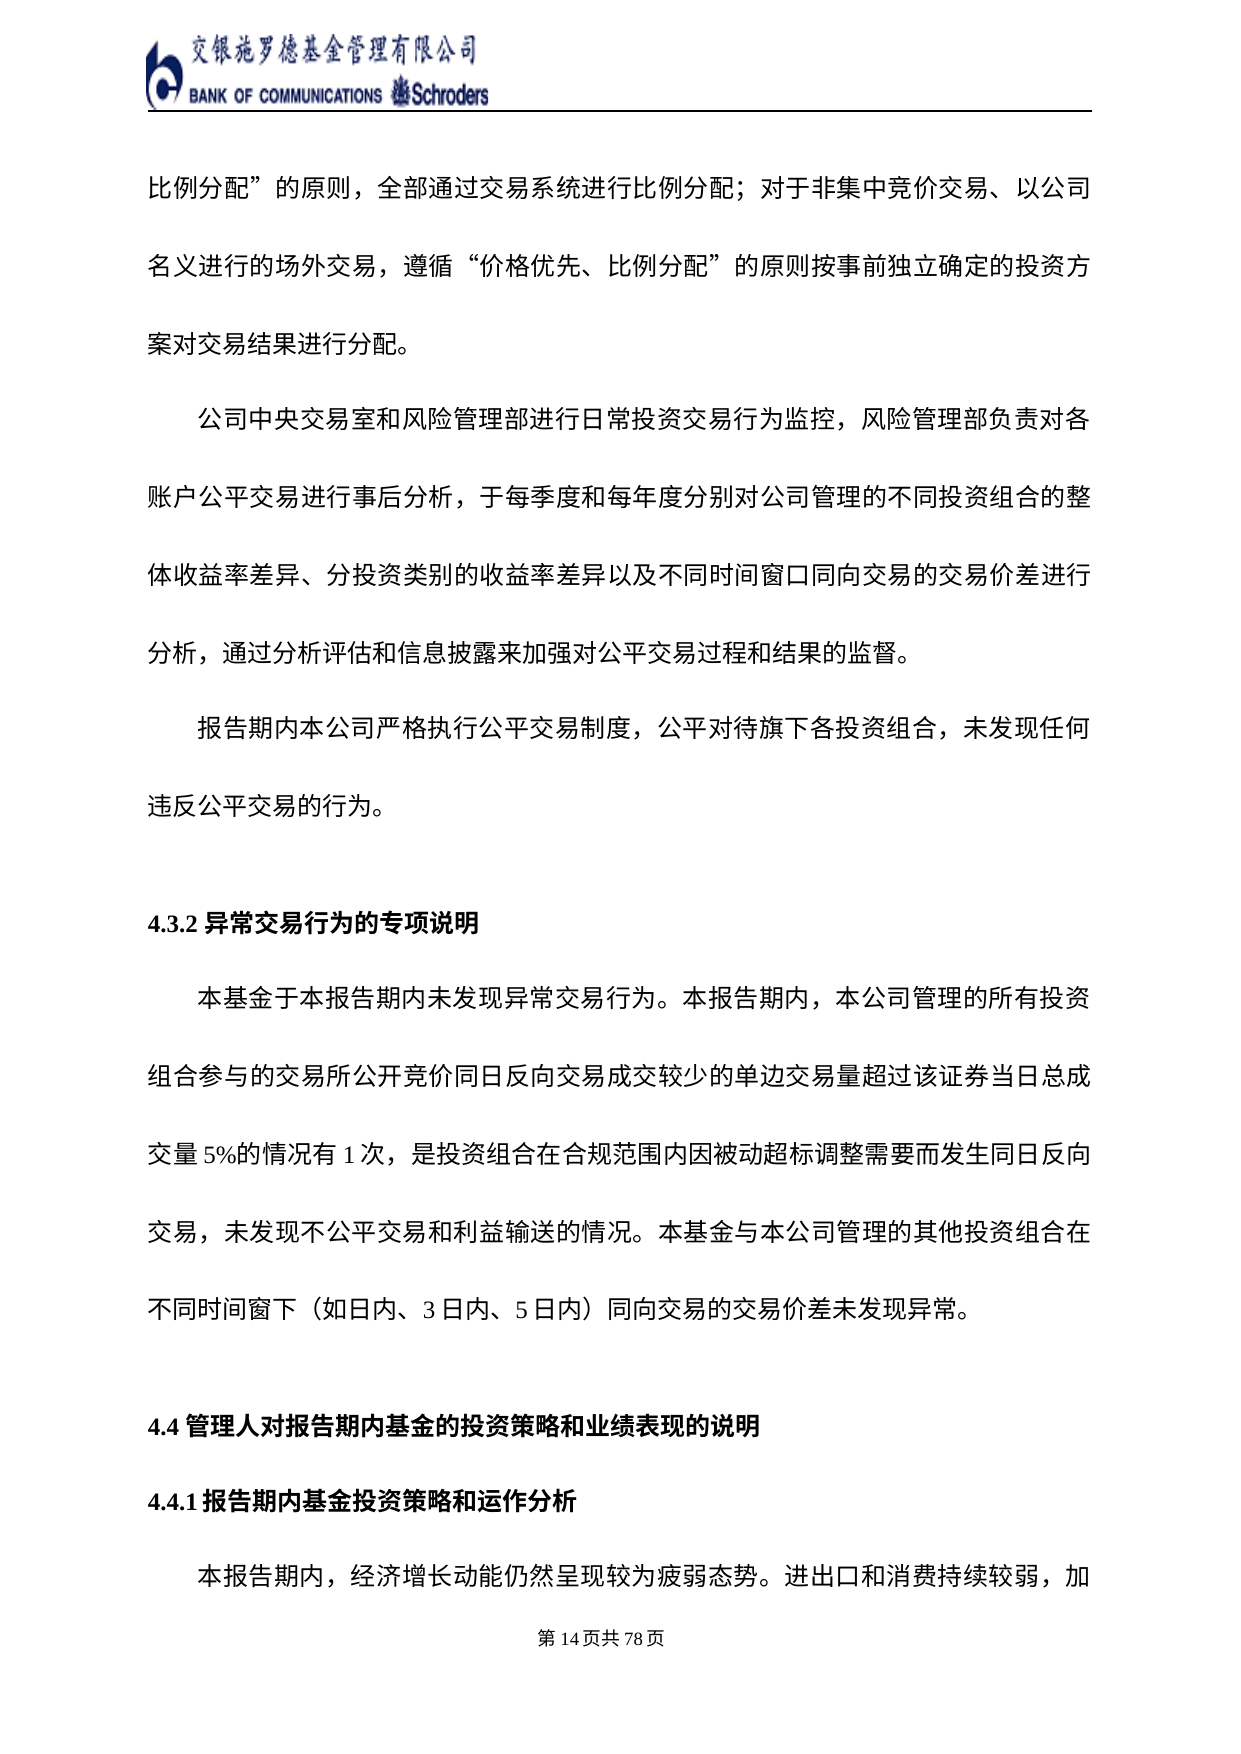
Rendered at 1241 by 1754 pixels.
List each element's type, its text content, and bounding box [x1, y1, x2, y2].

text 公司中央交易室和风险管理部进行日常投资交易行为监控，风险管理部负责对各账户公平交易进行事后分析，于每季度和每年度分别对公司管理的不同投资组合的整体收益率差异、分投资类别的收益率差异以及不同时间窗口同向交易的交易价差进行分析，通过分析评估和信息披露来加强对公平交易过程和结果的监督。 [148, 385, 1092, 684]
subtitle 4.4 管理人对报告期内基金的投资策略和业绩表现的说明 [148, 1392, 1092, 1457]
text 4.4.1报告期内基金投资策略和运作分析 [148, 1467, 1092, 1532]
text 本基金于本报告期内未发现异常交易行为。本报告期内，本公司管理的所有投资组合参与的交易所公开竞价同日反向交易成交较少的单边交易量超过该证券当日总成交量5%的情况有1次，是投资组合在合规范围内因被动超标调整需要而发生同日反向交易，未发现不公平交易和利益输送的情况。本基金与本公司管理的其他投资组合在不同时间窗下（如日内、3日内、5日内）同向交易的交易价差未发现异常。 [148, 964, 1092, 1341]
text 报告期内本公司严格执行公平交易制度，公平对待旗下各投资组合，未发现任何违反公平交易的行为。 [148, 694, 1092, 837]
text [148, 1542, 1092, 1607]
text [148, 154, 1092, 375]
picture [146, 34, 489, 110]
text 4.3.2 异常交易行为的专项说明 [148, 889, 1092, 954]
